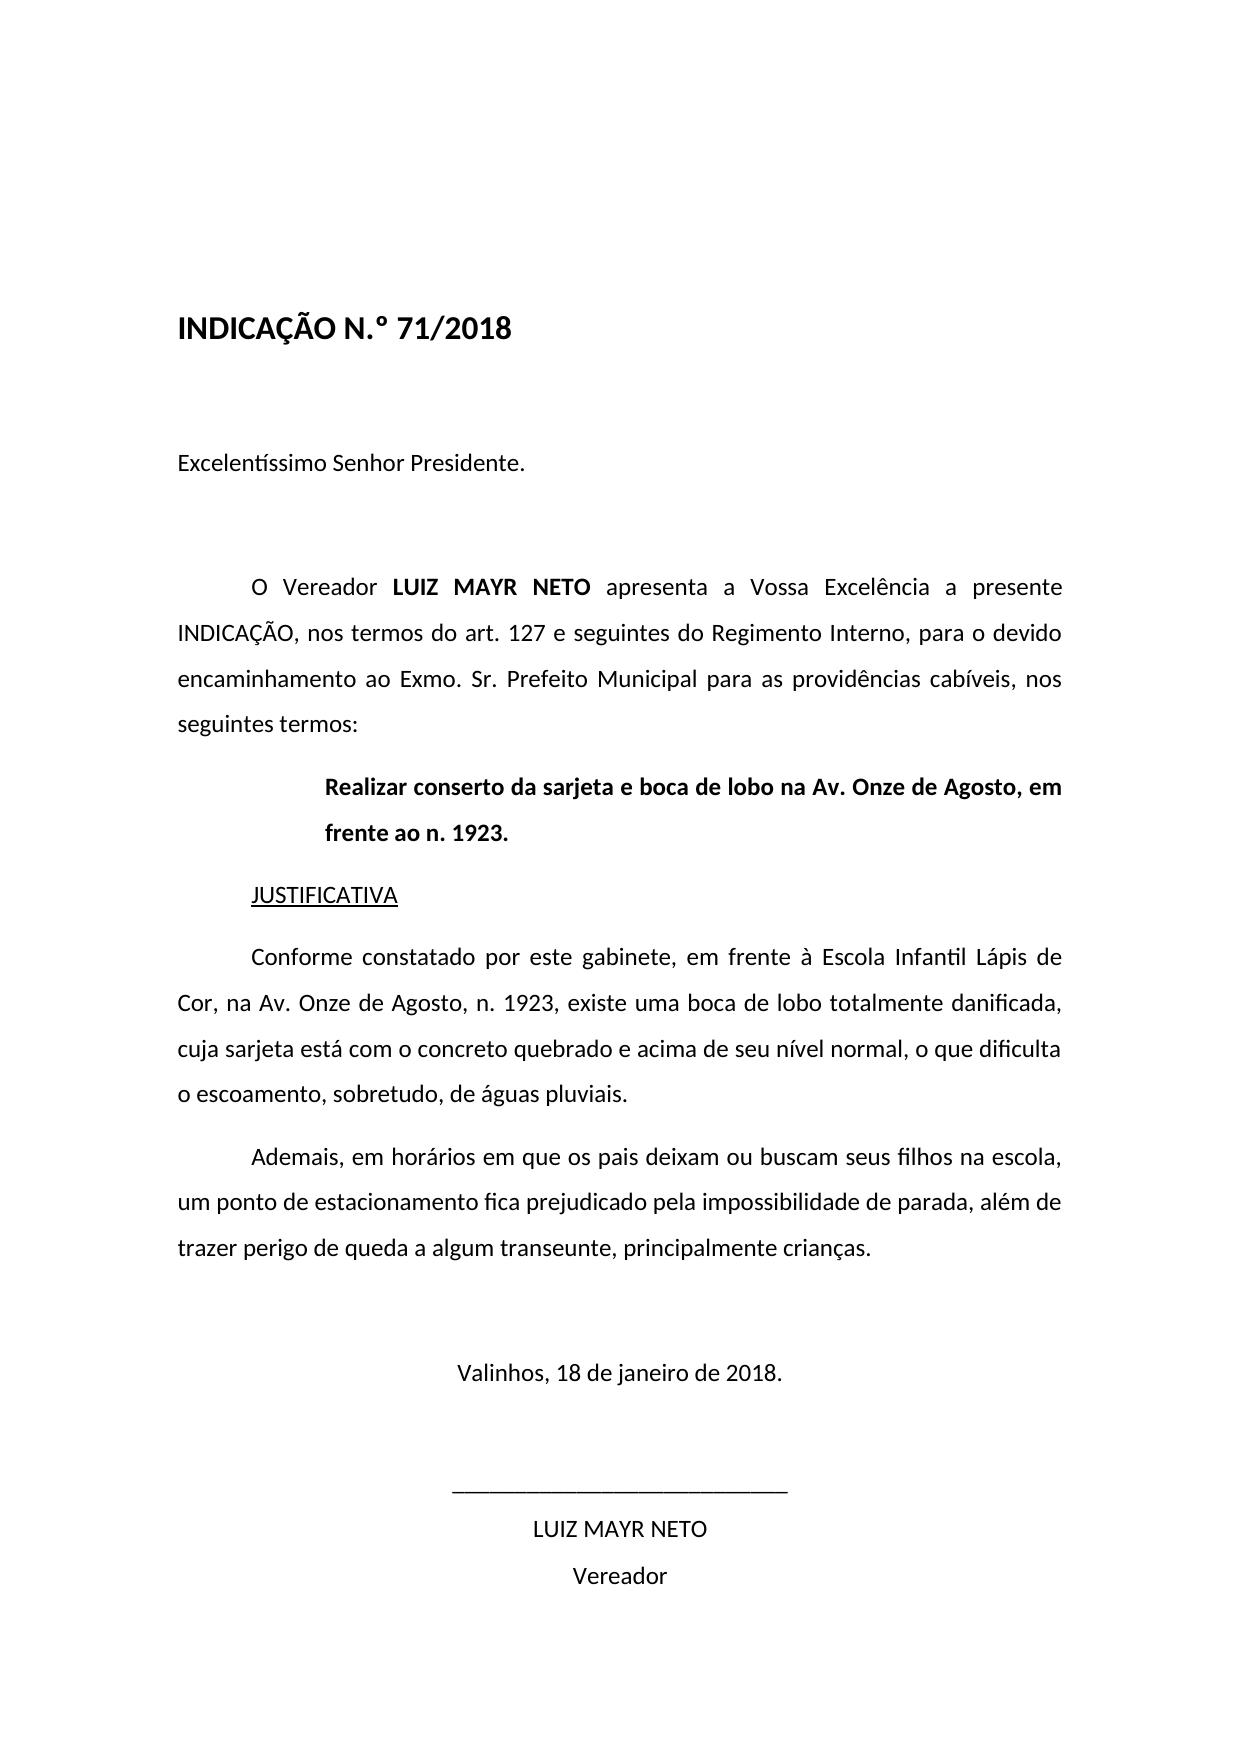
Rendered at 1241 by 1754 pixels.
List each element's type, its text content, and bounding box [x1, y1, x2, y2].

text Excelentíssimo Senhor Presidente. [177, 447, 1063, 477]
text O Vereador LUIZ MAYR NETO apresenta a Vossa Excelência a presente INDICAÇÃO, nos termos do art. 127 e seguintes do Regimento Interno, para o devido encaminhamento ao Exmo. Sr. Prefeito Municipal para as providências cabíveis, nos seguintes termos: [177, 571, 1063, 739]
text ___________________________ [177, 1466, 1063, 1497]
text LUIZ MAYR NETO [177, 1513, 1063, 1544]
text Ademais, em horários em que os pais deixam ou buscam seus filhos na escola, um ponto de estacionamento fica prejudicado pela impossibilidade de parada, além de trazer perigo de queda a algum transeunte, principalmente crianças. [177, 1141, 1063, 1263]
text INDICAÇÃO N.º 71/2018 [177, 307, 1063, 348]
text Realizar conserto da sarjeta e boca de lobo na Av. Onze de Agosto, em frente ao n. 1923. [325, 771, 1063, 847]
text Vereador [177, 1560, 1063, 1591]
text Valinhos, 18 de janeiro de 2018. [177, 1357, 1063, 1387]
text JUSTIFICATIVA [177, 879, 1063, 909]
text Conforme constatado por este gabinete, em frente à Escola Infantil Lápis de Cor, na Av. Onze de Agosto, n. 1923, existe uma boca de lobo totalmente danificada, cuja sarjeta está com o concreto quebrado e acima de seu nível normal, o que dificulta o escoamento, sobretudo, de águas pluviais. [177, 941, 1063, 1109]
